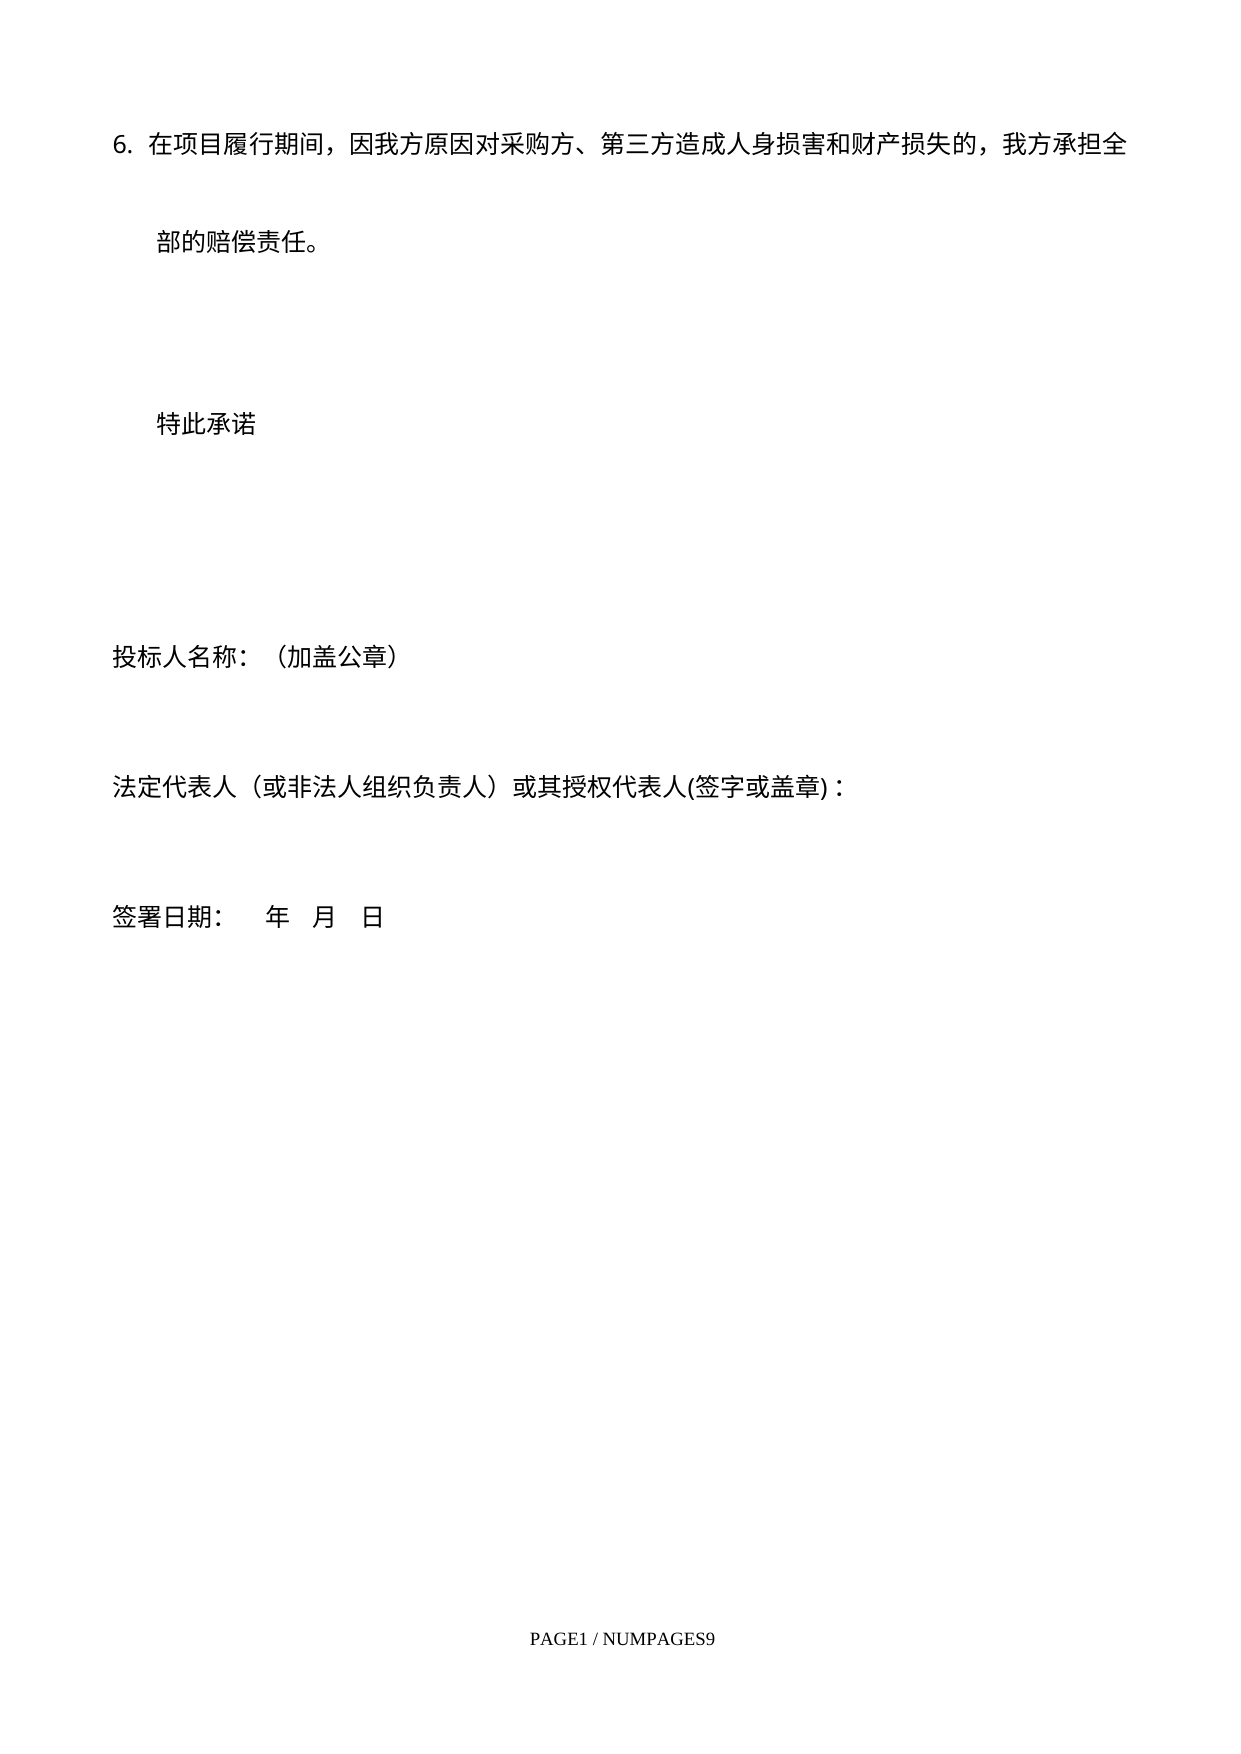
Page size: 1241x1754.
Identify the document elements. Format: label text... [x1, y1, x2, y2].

text 特此承诺 [156, 390, 1128, 455]
list 在项目履行期间，因我方原因对采购方、第三方造成人身损害和财产损失的，我方承担全部的赔偿责任。 [112, 111, 1128, 273]
text 投标人名称：（加盖公章） [112, 623, 1128, 688]
text 法定代表人（或非法人组织负责人）或其授权代表人(签字或盖章) ： [112, 753, 1128, 818]
text 签署日期： 年 月 日 [112, 883, 1128, 948]
